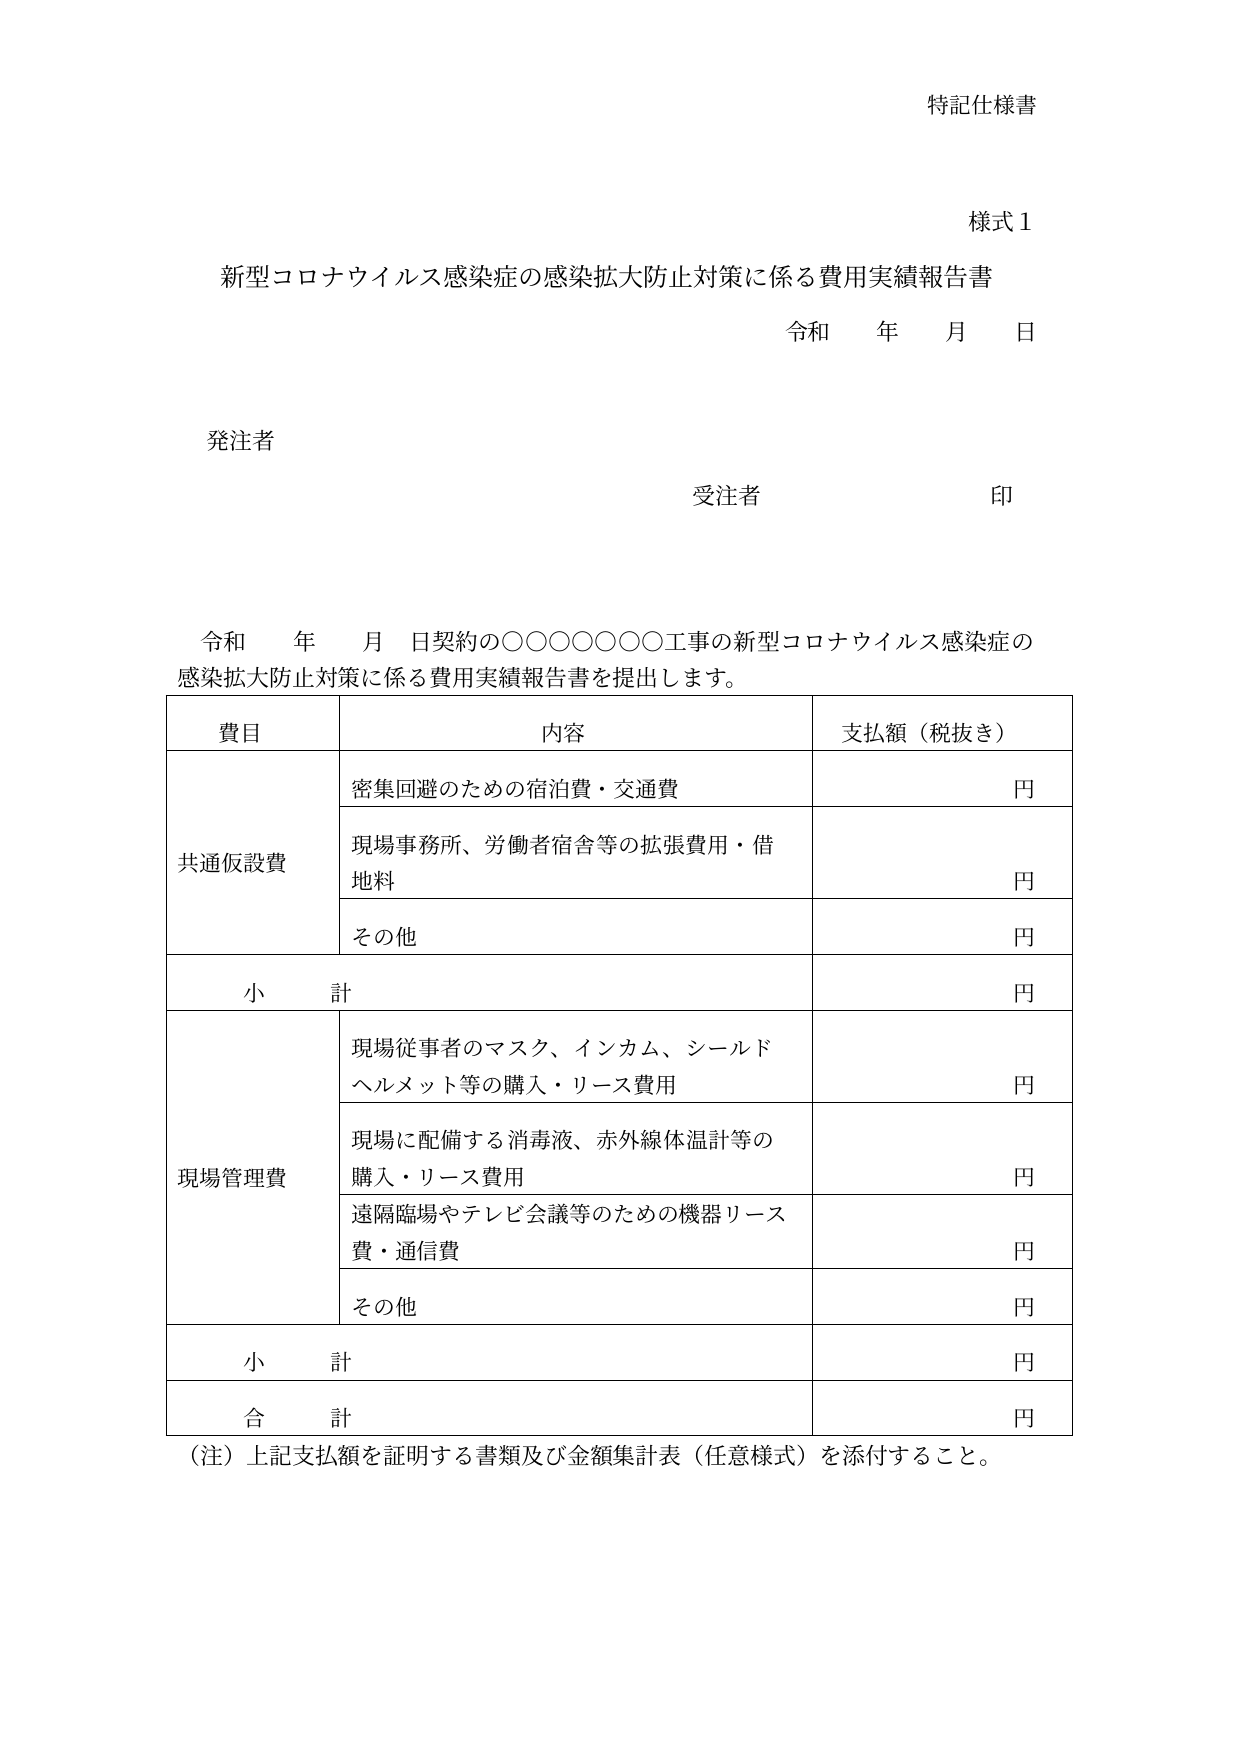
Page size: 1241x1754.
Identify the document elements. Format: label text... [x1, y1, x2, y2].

table_cell 円 [813, 1381, 1072, 1435]
text 発注者 [207, 421, 1037, 458]
table_cell 円 [813, 1269, 1072, 1324]
table_header 支払額（税抜き） [813, 696, 1072, 750]
table_cell その他 [340, 1269, 812, 1324]
table_cell 小 計 [167, 1325, 812, 1379]
text 受注者 印 [532, 476, 1037, 512]
table_cell 円 [813, 1011, 1072, 1102]
text 令和 年 月 日契約の○○○○○○○工事の新型コロナウイルス感染症の感染拡大防止対策に係る費用実績報告書を提出します。 [177, 622, 1037, 695]
table_cell 円 [813, 1325, 1072, 1379]
table_cell 現場管理費 [167, 1011, 339, 1324]
table_cell 円 [813, 899, 1072, 954]
table_header 内容 [340, 696, 812, 750]
text （注）上記支払額を証明する書類及び金額集計表（任意様式）を添付すること。 [177, 1436, 1063, 1473]
table_cell 現場に配備する消毒液、赤外線体温計等の購入・リース費用 [340, 1103, 812, 1194]
table_cell 円 [813, 751, 1072, 806]
table_cell 円 [813, 807, 1072, 898]
table_cell 円 [813, 955, 1072, 1010]
table_cell その他 [340, 899, 812, 954]
table_cell 現場従事者のマスク、インカム、シールドヘルメット等の購入・リース費用 [340, 1011, 812, 1102]
table_header 費目 [167, 696, 339, 750]
table_cell 円 [813, 1103, 1072, 1194]
text 様式１ [177, 202, 1037, 239]
text 令和 年 月 日 [177, 312, 1037, 348]
table_cell 小 計 [167, 955, 812, 1010]
table_cell 遠隔臨場やテレビ会議等のための機器リース費・通信費 [340, 1195, 812, 1268]
table_cell 現場事務所、労働者宿舎等の拡張費用・借地料 [340, 807, 812, 898]
table_cell 円 [813, 1195, 1072, 1268]
table_cell 密集回避のための宿泊費・交通費 [340, 751, 812, 806]
text 新型コロナウイルス感染症の感染拡大防止対策に係る費用実績報告書 [177, 257, 1037, 294]
table_cell 共通仮設費 [167, 751, 339, 954]
table_cell 合 計 [167, 1381, 812, 1435]
